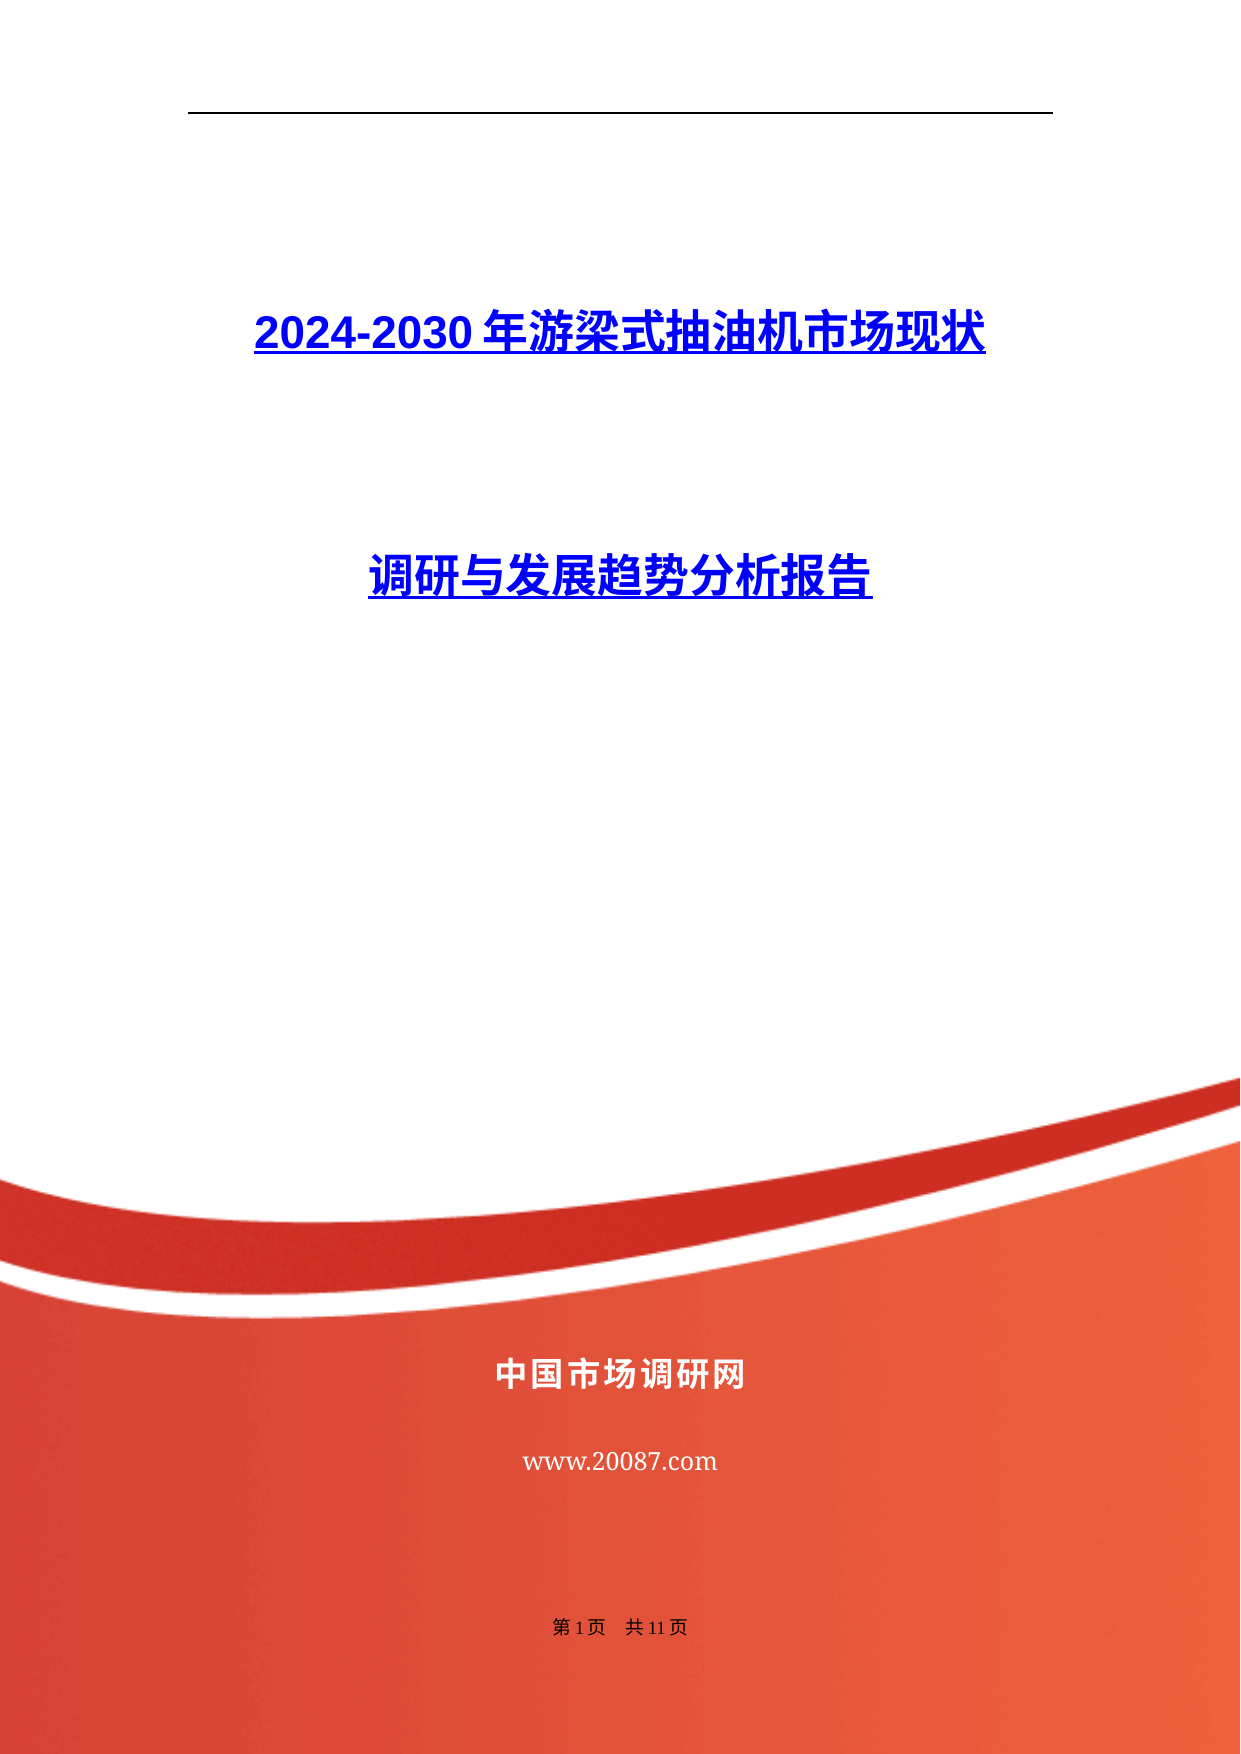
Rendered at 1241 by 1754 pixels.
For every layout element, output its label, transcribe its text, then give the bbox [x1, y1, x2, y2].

table_header 2024-2030年游梁式抽油机市场现状调研与发展趋势分析报告 [188, 207, 1053, 773]
subtitle 中国市场调研网 [187, 1339, 1053, 1404]
text www.20087.com [187, 1428, 1053, 1493]
picture [0, 1006, 1241, 1754]
